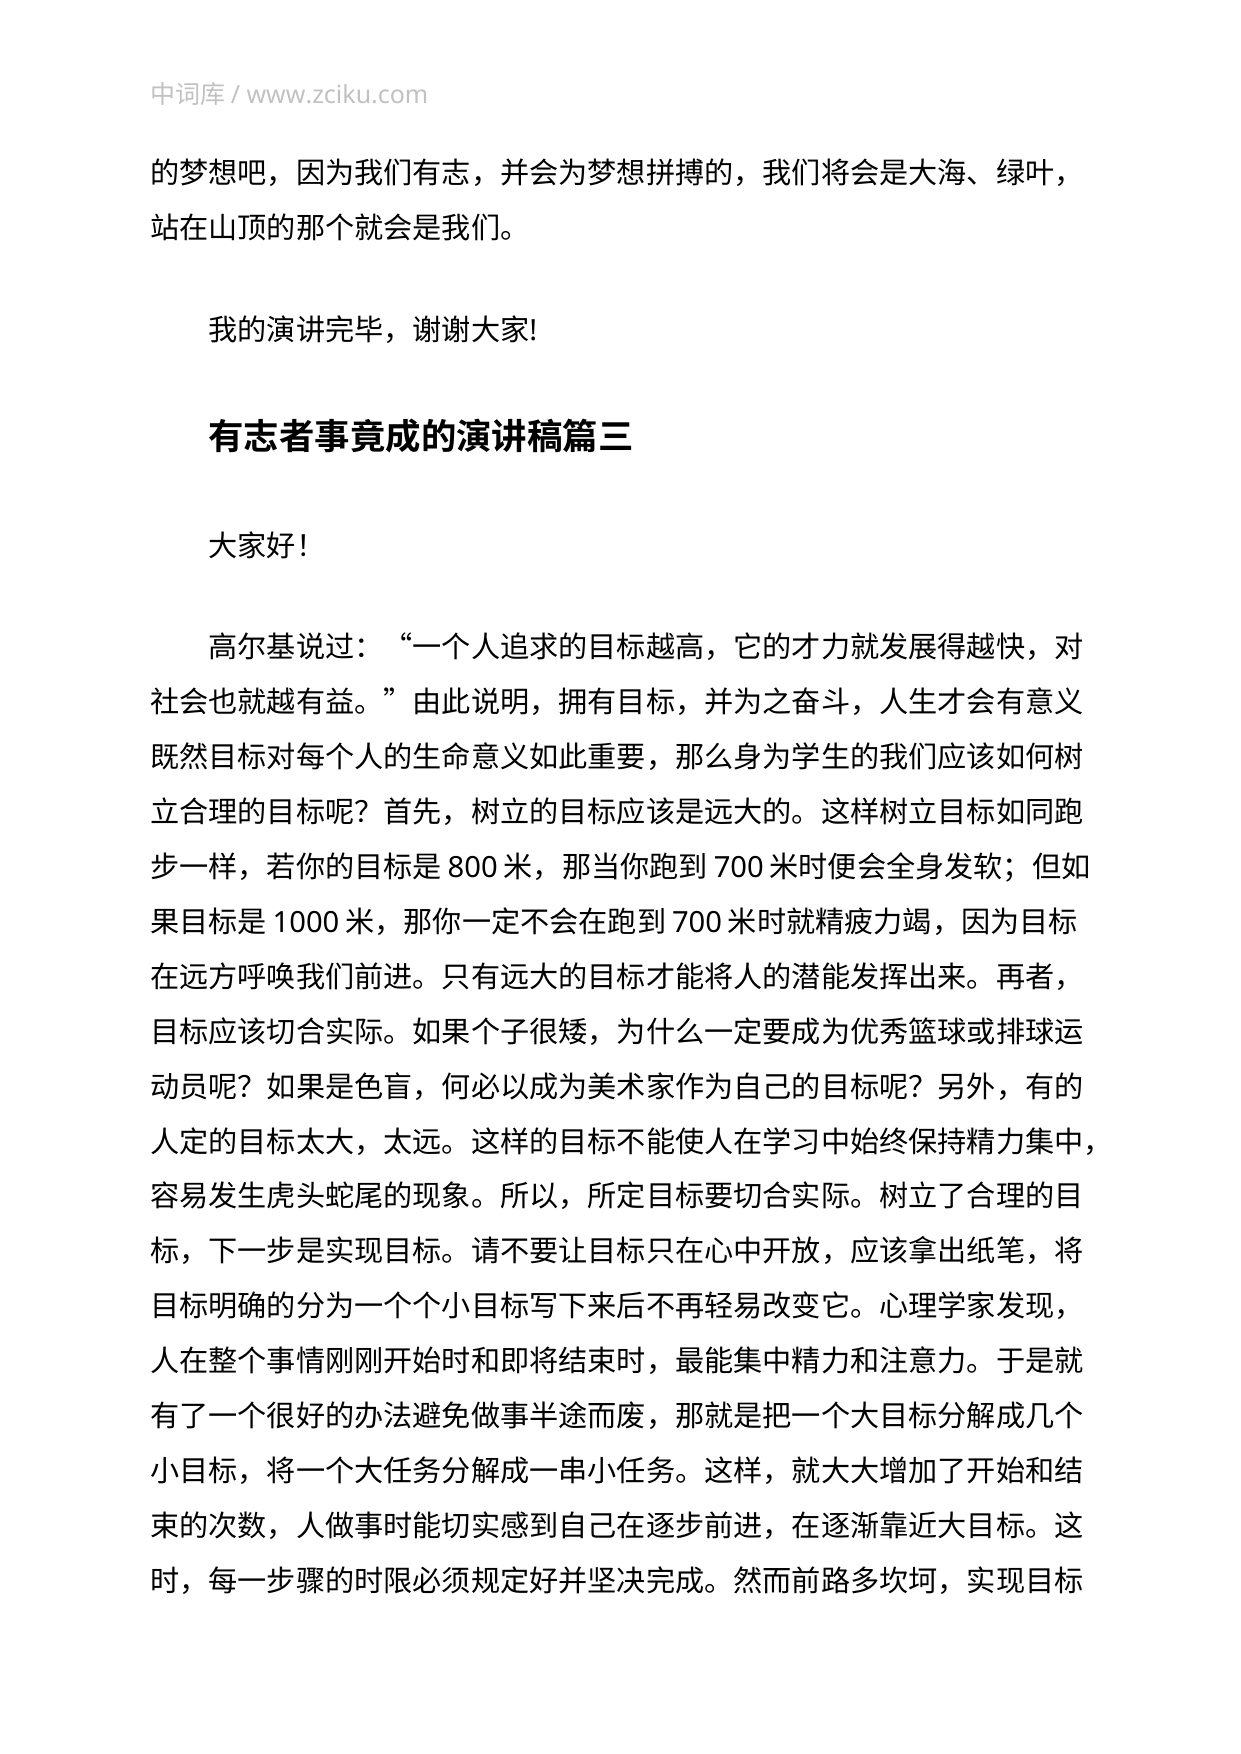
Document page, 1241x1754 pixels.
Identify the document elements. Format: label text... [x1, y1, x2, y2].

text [150, 624, 1090, 1599]
text 我的演讲完毕，谢谢大家! [150, 307, 1090, 349]
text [150, 150, 1090, 247]
text 大家好！ [150, 522, 1090, 564]
text 有志者事竟成的演讲稿篇三 [150, 409, 1090, 460]
